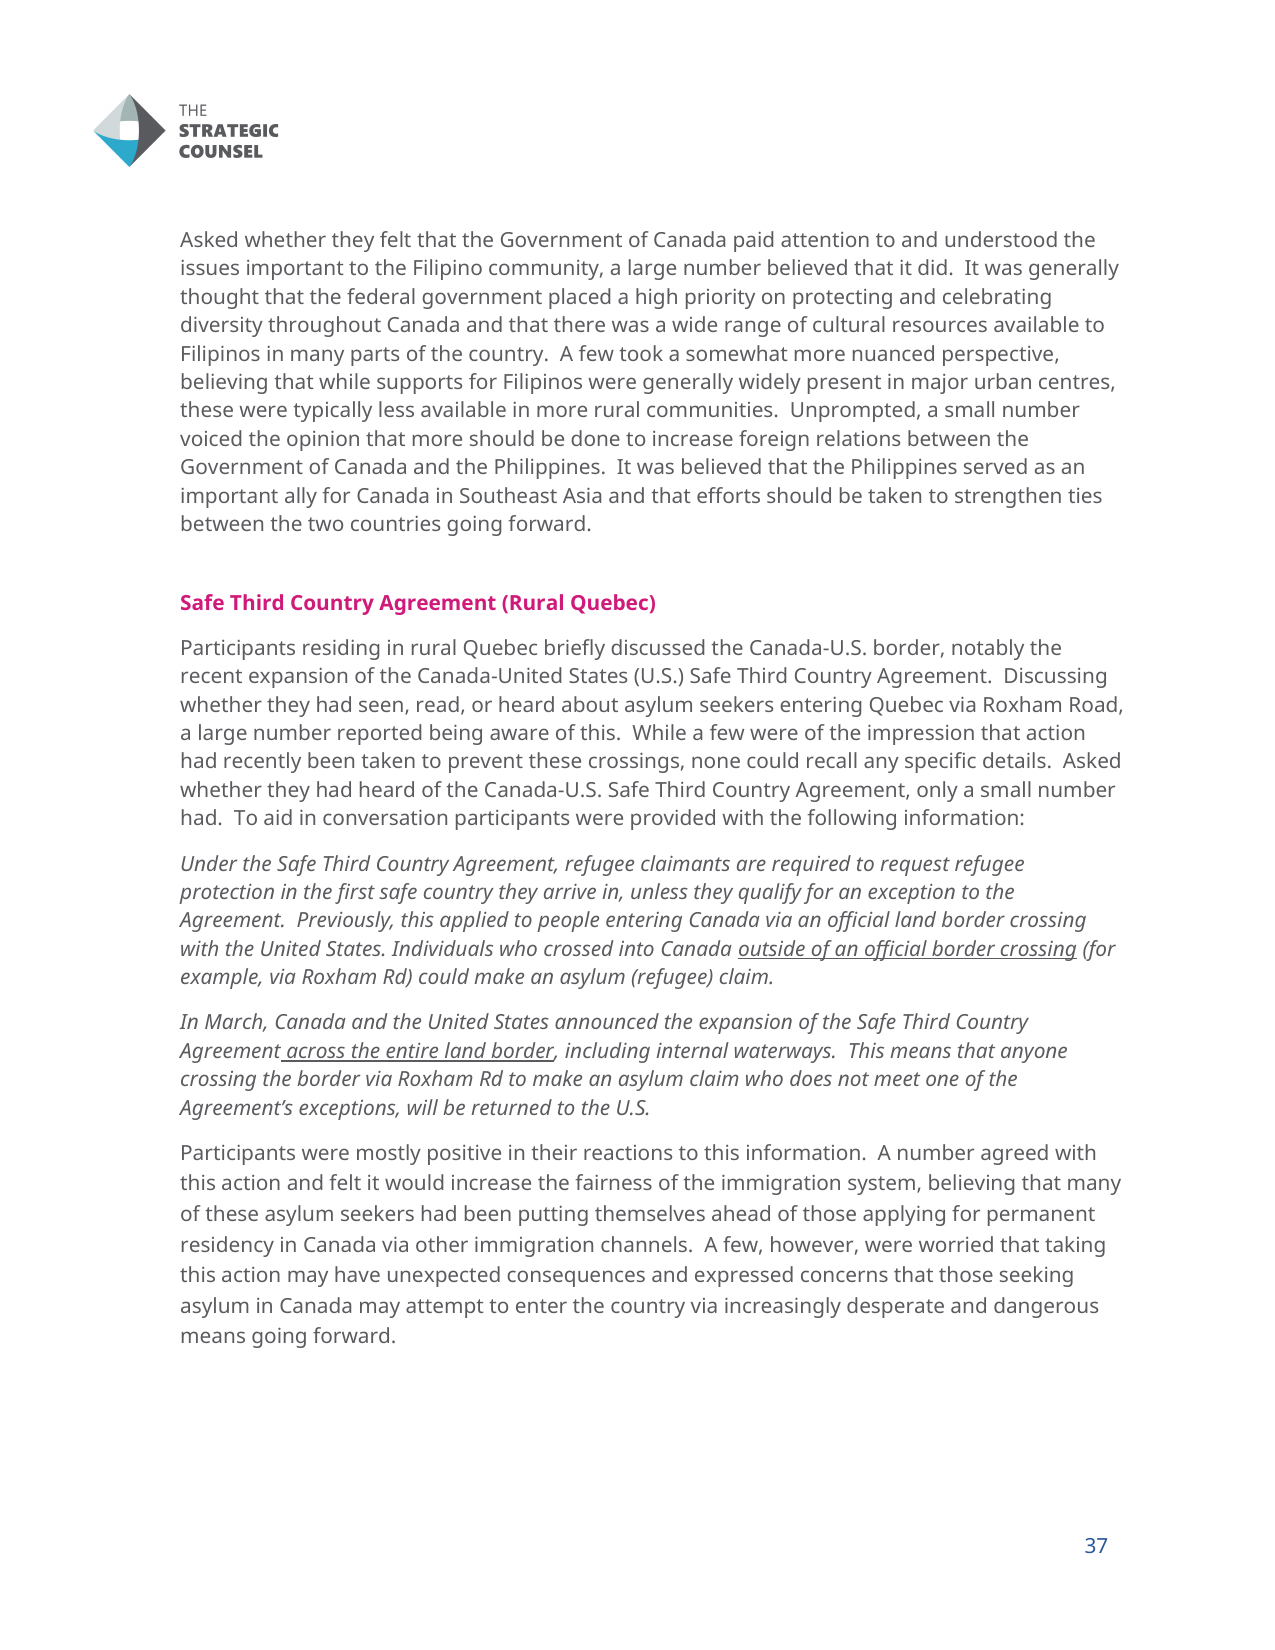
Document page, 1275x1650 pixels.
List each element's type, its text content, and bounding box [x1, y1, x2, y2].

text Participants residing in rural Quebec briefly discussed the Canada-U.S. border, notably the recent expansion of the Canada-United States (U.S.) Safe Third Country Agreement. Discussing whether they had seen, read, or heard about asylum seekers entering Quebec via Roxham Road, a large number reported being aware of this. While a few were of the impression that action had recently been taken to prevent these crossings, none could recall any specific details. Asked whether they had heard of the Canada-U.S. Safe Third Country Agreement, only a small number had. To aid in conversation participants were provided with the following information: [180, 633, 1125, 832]
subtitle Safe Third Country Agreement (Rural Quebec) [180, 588, 1126, 616]
text Participants were mostly positive in their reactions to this information. A number agreed with this action and felt it would increase the fairness of the immigration system, believing that many of these asylum seekers had been putting themselves ahead of those applying for permanent residency in Canada via other immigration channels. A few, however, were worried that taking this action may have unexpected consequences and expressed concerns that those seeking asylum in Canada may attempt to enter the country via increasingly desperate and dangerous means going forward. [180, 1138, 1125, 1350]
text Under the Safe Third Country Agreement, refugee claimants are required to request refugee protection in the first safe country they arrive in, unless they qualify for an exception to the Agreement. Previously, this applied to people entering Canada via an official land border crossing with the United States. Individuals who crossed into Canada outside of an official border crossing (for example, via Roxham Rd) could make an asylum (refugee) claim. [180, 849, 1125, 991]
picture [93, 94, 279, 167]
text Asked whether they felt that the Government of Canada paid attention to and understood the issues important to the Filipino community, a large number believed that it did. It was generally thought that the federal government placed a high priority on protecting and celebrating diversity throughout Canada and that there was a wide range of cultural resources available to Filipinos in many parts of the country. A few took a somewhat more nuanced perspective, believing that while supports for Filipinos were generally widely present in major urban centres, these were typically less available in more rural communities. Unprompted, a small number voiced the opinion that more should be done to increase foreign relations between the Government of Canada and the Philippines. It was believed that the Philippines served as an important ally for Canada in Southeast Asia and that efforts should be taken to strengthen ties between the two countries going forward. [180, 225, 1125, 538]
text In March, Canada and the United States announced the expansion of the Safe Third Country Agreement across the entire land border, including internal waterways. This means that anyone crossing the border via Roxham Rd to make an asylum claim who does not meet one of the Agreement’s exceptions, will be returned to the U.S. [180, 1007, 1125, 1121]
